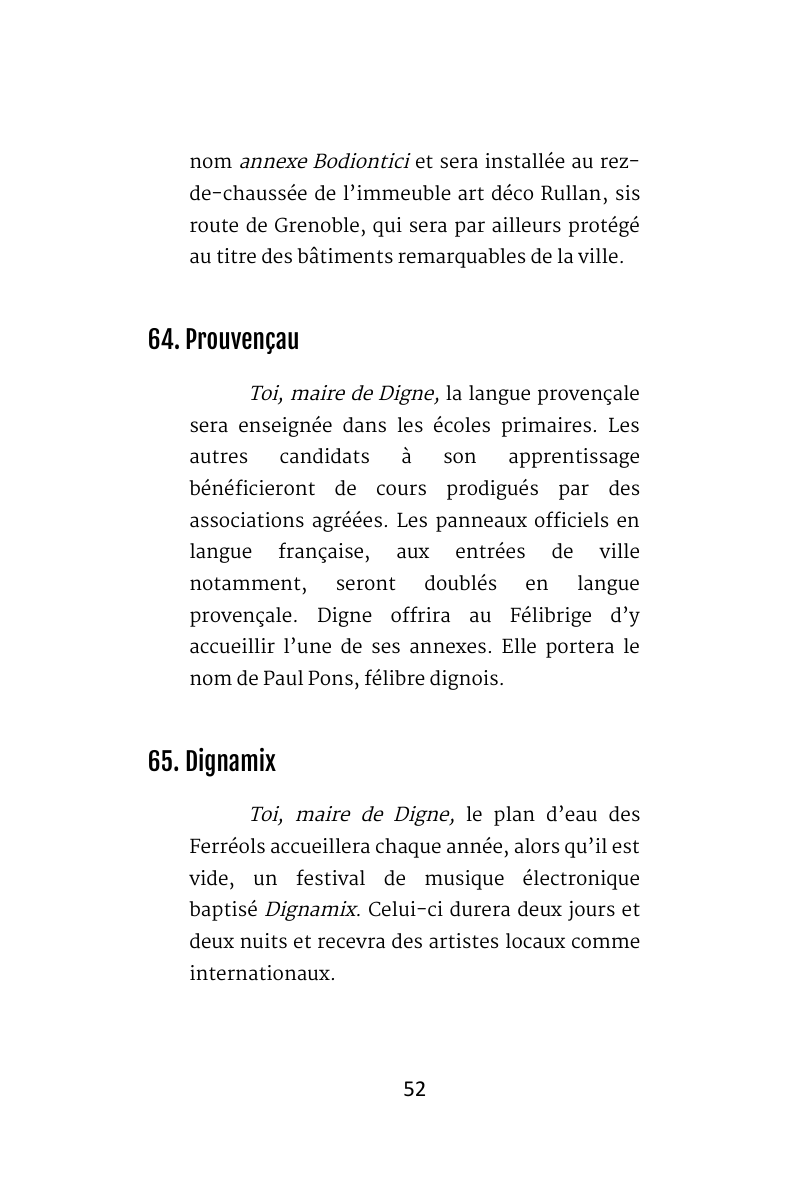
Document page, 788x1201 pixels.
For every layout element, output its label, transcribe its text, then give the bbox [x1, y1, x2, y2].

text Dignamix [148, 746, 640, 777]
text Prouvençau [148, 324, 640, 356]
text Toi, maire de Digne, la langue provençale sera enseignée dans les écoles primaires. Les autres candidats à son apprentissage bénéficieront de cours prodigués par des associations agréées. Les panneaux officiels en langue française, aux entrées de ville notamment, seront doublés en langue provençale. Digne offrira au Félibrige d’y accueillir l’une de ses annexes. Elle portera le nom de Paul Pons, félibre dignois. [189, 379, 640, 696]
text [189, 148, 640, 274]
text Toi, maire de Digne, le plan d’eau des Ferréols accueillera chaque année, alors qu’il est vide, un festival de musique électronique baptisé Dignamix. Celui-ci durera deux jours et deux nuits et recevra des artistes locaux comme internationaux. [189, 801, 640, 991]
